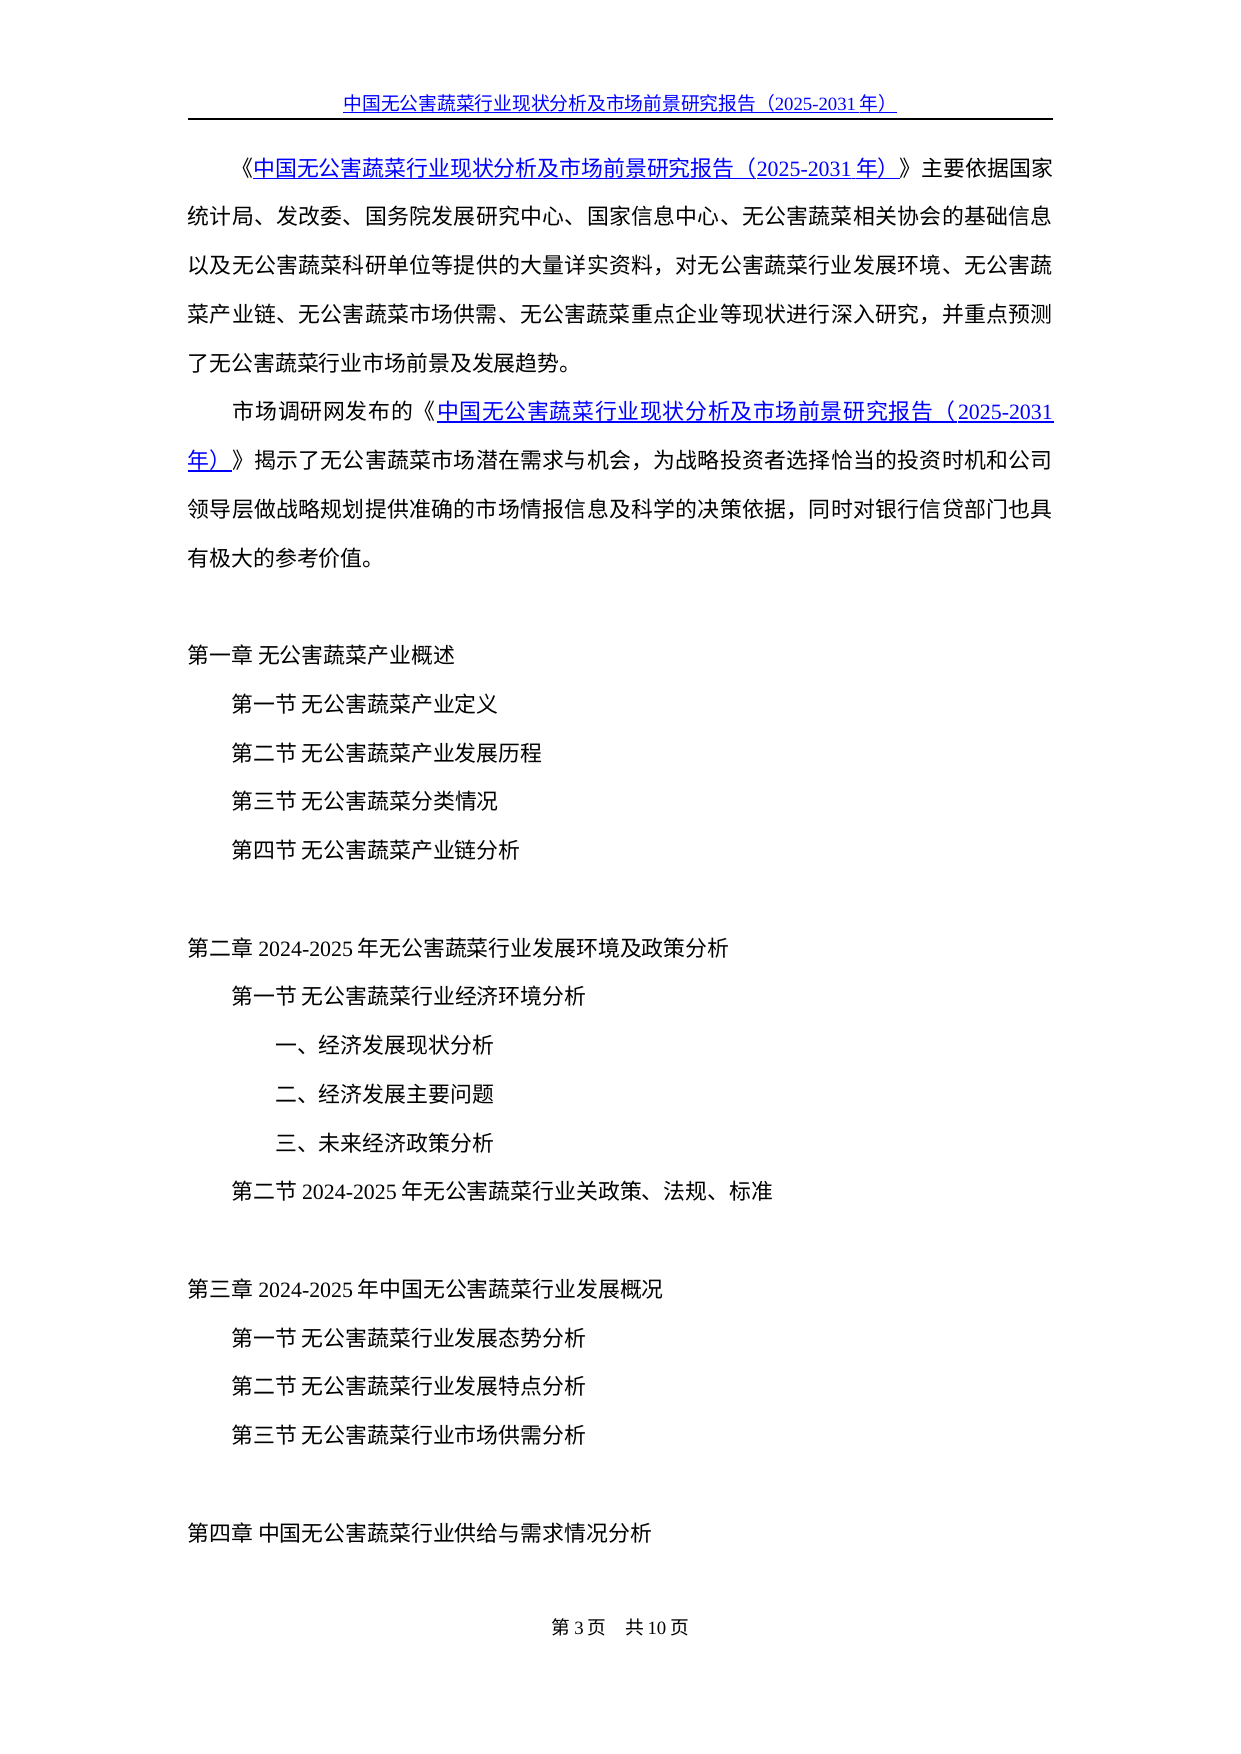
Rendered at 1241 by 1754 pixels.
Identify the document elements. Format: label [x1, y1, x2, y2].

text [187, 150, 1053, 1548]
